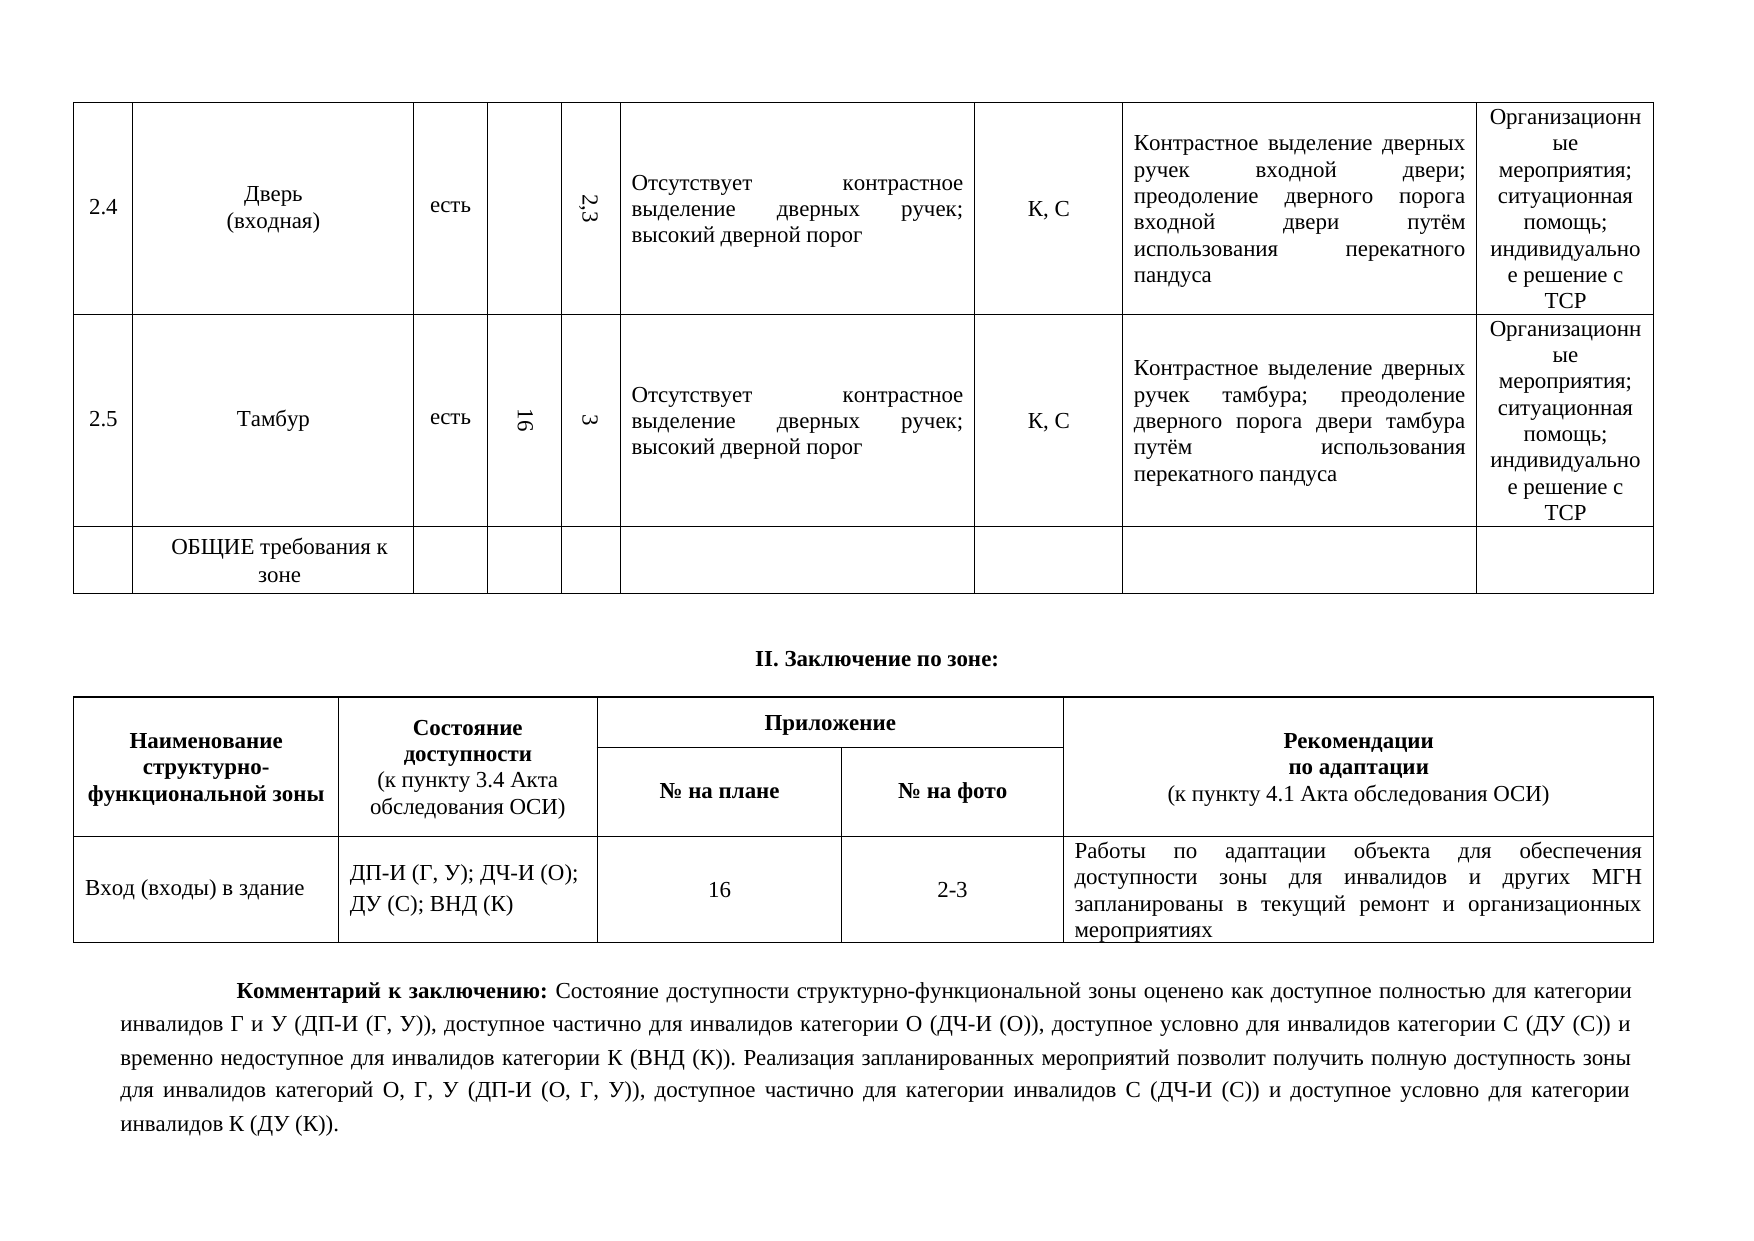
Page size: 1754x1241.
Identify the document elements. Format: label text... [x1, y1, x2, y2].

table_cell Отсутствует контрастное выделение дверных ручек; высокий дверной порог [621, 315, 974, 526]
table_cell Контрастное выделение дверных ручек входной двери; преодоление дверного порога входной двери путём использования перекатного пандуса [1123, 103, 1476, 314]
table_cell Вход (входы) в здание [74, 837, 338, 942]
table_cell [1123, 527, 1476, 593]
table_cell [621, 527, 974, 593]
table_cell 2.4 [74, 103, 132, 314]
table_header Рекомендации по адаптации (к пункту 4.1 Акта обследования ОСИ) [1064, 698, 1653, 836]
table_cell [975, 527, 1122, 593]
table_cell Контрастное выделение дверных ручек тамбура; преодоление дверного порога двери тамбура путём использования перекатного пандуса [1123, 315, 1476, 526]
table_cell К, С [975, 315, 1122, 526]
table_cell ОБЩИЕ требования к зоне [133, 527, 413, 593]
text II. Заключение по зоне: [118, 645, 1636, 672]
table_cell [488, 527, 561, 593]
table_cell 2-3 [842, 837, 1063, 942]
table_header Наименование структурно-функциональной зоны [74, 698, 338, 836]
table_cell есть [414, 103, 487, 314]
table_cell Отсутствует контрастное выделение дверных ручек; высокий дверной порог [621, 103, 974, 314]
table_cell Тамбур [133, 315, 413, 526]
table_header Приложение [598, 698, 1063, 747]
table_cell № на плане [598, 748, 841, 836]
table_cell 16 [488, 315, 561, 526]
table_cell К, С [975, 103, 1122, 314]
table_cell есть [414, 315, 487, 526]
table_cell [414, 527, 487, 593]
table_cell Дверь (входная) [133, 103, 413, 314]
table_cell [74, 527, 132, 593]
table_cell [562, 527, 620, 593]
table_cell 16 [598, 837, 841, 942]
table_cell 2.5 [74, 315, 132, 526]
table_cell 3 [562, 315, 620, 526]
table_cell ДП-И (Г, У); ДЧ-И (О); ДУ (С); ВНД (К) [339, 837, 597, 942]
table_cell 2,3 [562, 103, 620, 314]
table_cell Организационные мероприятия; ситуационная помощь; индивидуальное решение с ТСР [1477, 103, 1653, 314]
table_cell [1477, 527, 1653, 593]
table_cell [488, 103, 561, 314]
table_cell № на фото [842, 748, 1063, 836]
table_cell Организационные мероприятия; ситуационная помощь; индивидуальное решение с ТСР [1477, 315, 1653, 526]
table_cell Работы по адаптации объекта для обеспечения доступности зоны для инвалидов и других МГН запланированы в текущий ремонт и организационных мероприятиях [1064, 837, 1653, 942]
text Комментарий к заключению: Состояние доступности структурно-функциональной зоны оценено как доступное полностью для категории инвалидов Г и У (ДП-И (Г, У)), доступное частично для инвалидов категории О (ДЧ-И (О)), доступное условно для инвалидов категории С (ДУ (С)) и временно недоступное для инвалидов категории К (ВНД (К)). Реализация запланированных мероприятий позволит получить полную доступность зоны для инвалидов категорий О, Г, У (ДП-И (О, Г, У)), доступное частично для категории инвалидов С (ДЧ-И (С)) и доступное условно для категории инвалидов К (ДУ (К)). [120, 972, 1634, 1138]
table_header Состояние доступности (к пункту 3.4 Акта обследования ОСИ) [339, 698, 597, 836]
